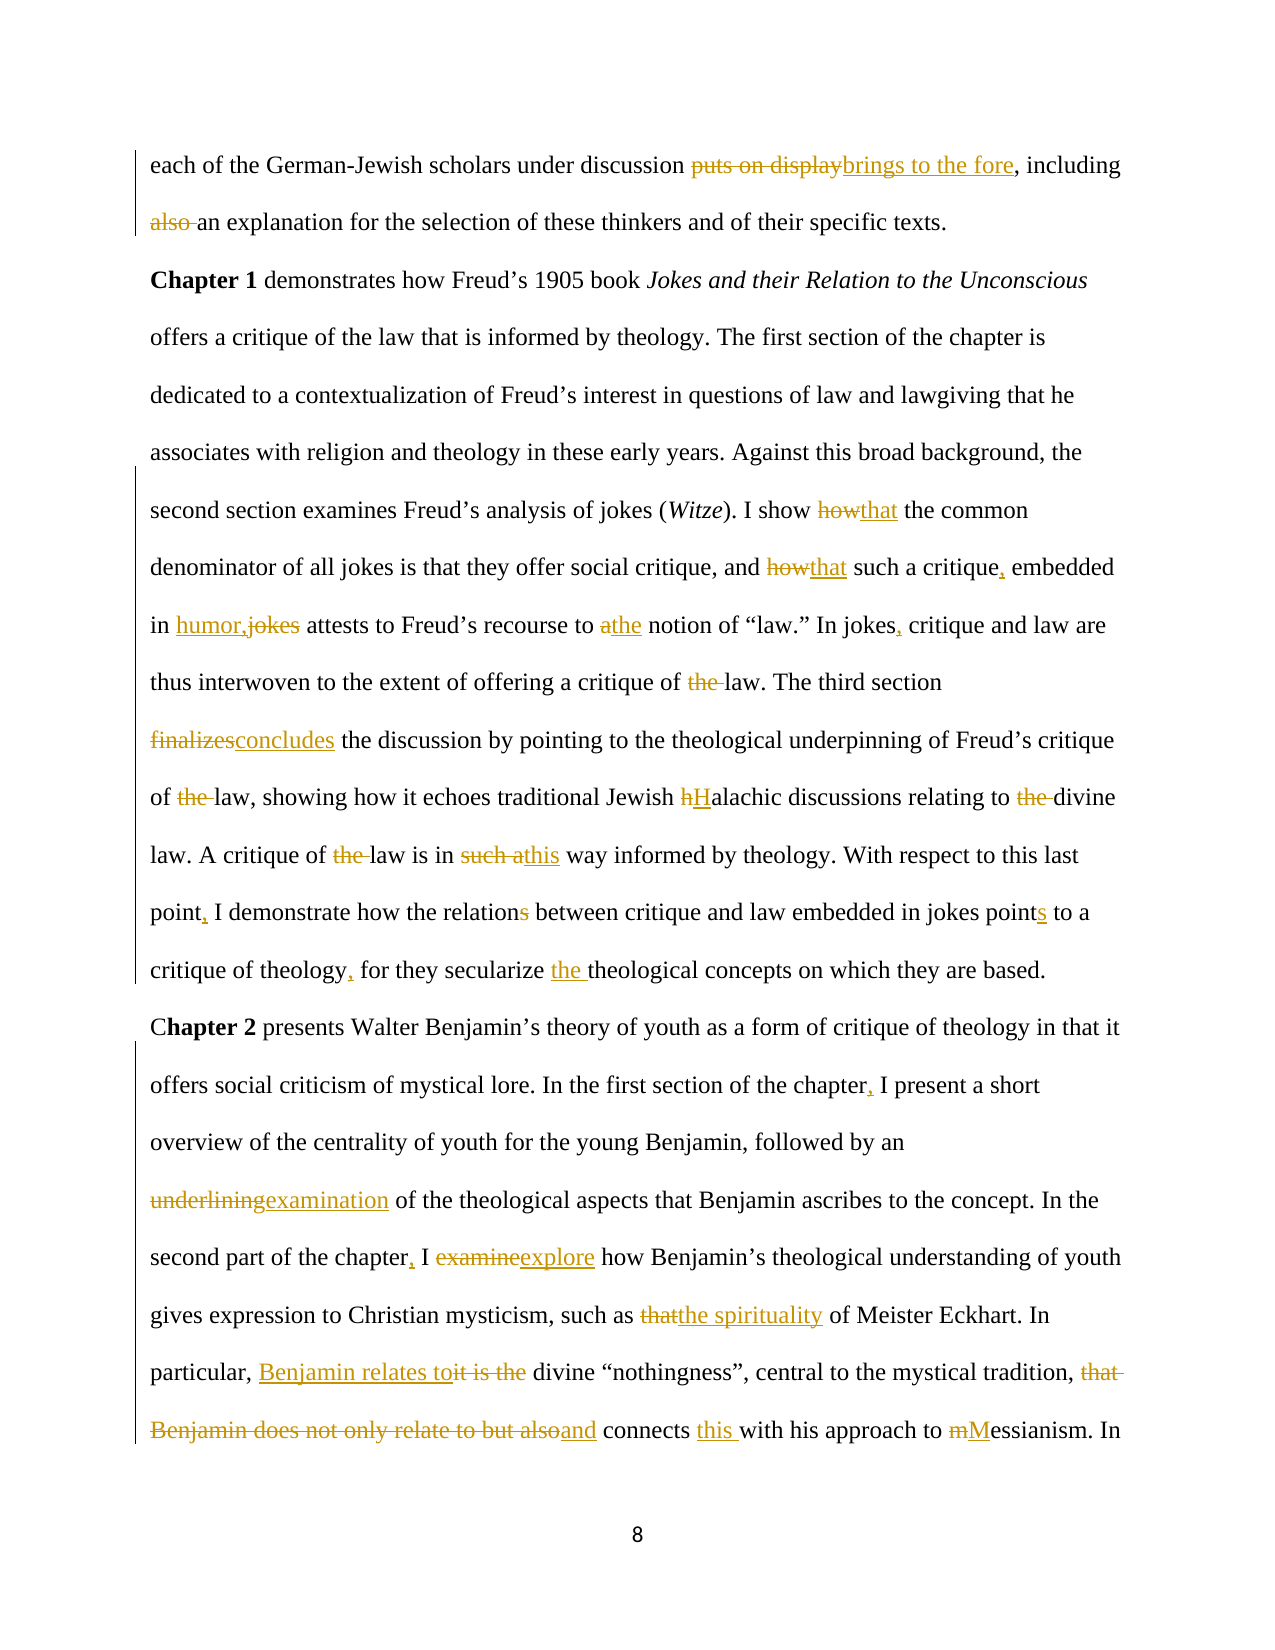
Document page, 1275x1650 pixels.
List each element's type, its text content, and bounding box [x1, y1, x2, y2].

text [150, 1012, 1125, 1444]
text Chapter 1 demonstrates how Freud’s 1905 book Jokes and their Relation to the Unconscious offers a critique of the law that is informed by theology. The first section of the chapter is dedicated to a contextualization of Freud’s interest in questions of law and lawgiving that he associates with religion and theology in these early years. Against this broad background, the second section examines Freud’s analysis of jokes (Witze). I show the common denominator of all jokes is that they offer social critique, and such a critique embedded in attests to Freud’s recourse to notion of “law.” In jokes critique and law are thus interwoven to the extent of offering a critique of law. The third section the discussion by pointing to the theological underpinning of Freud’s critique of law, showing how it echoes traditional Jewish alachic discussions relating to divine law. A critique of law is in way informed by theology. With respect to this last point I demonstrate how the relation between critique and law embedded in jokes point to a critique of theology for they secularize theological concepts on which they are based. [150, 265, 1125, 984]
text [150, 150, 1125, 236]
